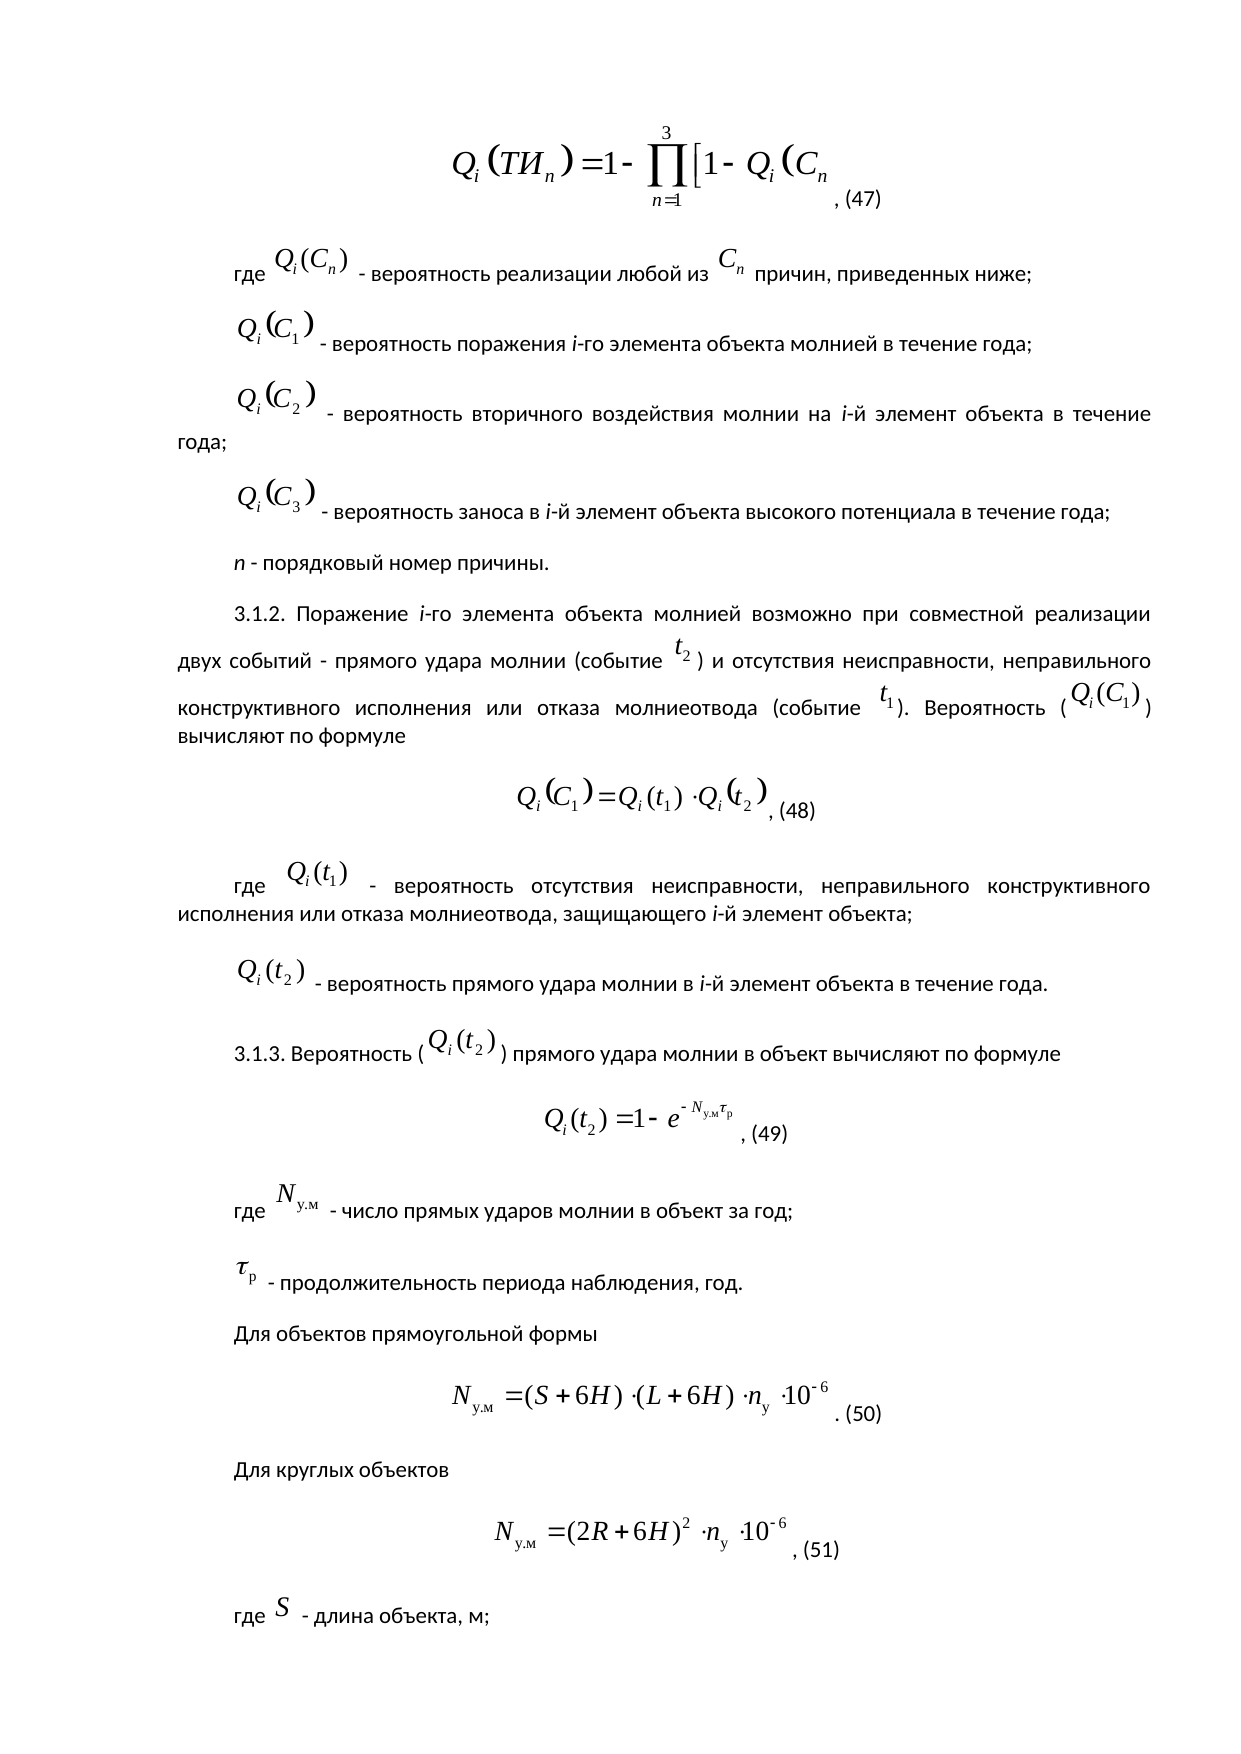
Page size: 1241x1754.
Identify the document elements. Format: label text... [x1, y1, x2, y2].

text n - порядковый номер причины. [177, 548, 1152, 576]
text 3.1.2. Поражение i-го элемента объекта молнией возможно при совместной реализации двух событий - прямого удара молнии (событие ) и отсутствия неисправности, неправильного конструктивного исполнения или отказа молниеотвода (событие ). Вероятность () вычисляют по формуле [177, 599, 1152, 749]
text . (50) [177, 1375, 1152, 1427]
text , (51) [177, 1511, 1152, 1563]
text - вероятность поражения i-го элемента объекта молнией в течение года; [177, 310, 1152, 357]
text - вероятность заноса в i-й элемент объекта высокого потенциала в течение года; [177, 478, 1152, 525]
text - вероятность вторичного воздействия молнии на i-й элемент объекта в течение года; [177, 380, 1152, 455]
text где - длина объекта, м; [177, 1591, 1152, 1629]
text где - вероятность реализации любой из причин, приведенных ниже; [177, 240, 1152, 287]
text - продолжительность периода наблюдения, год. [177, 1247, 1152, 1296]
text , (48) [177, 777, 1152, 824]
text , (49) [177, 1096, 1152, 1148]
text 3.1.3. Вероятность () прямого удара молнии в объект вычисляют по формуле [177, 1021, 1152, 1068]
text Для объектов прямоугольной формы [177, 1319, 1152, 1347]
text где - вероятность отсутствия неисправности, неправильного конструктивного исполнения или отказа молниеотвода, защищающего i-й элемент объекта; [177, 852, 1152, 928]
text Для круглых объектов [177, 1455, 1152, 1483]
text где - число прямых ударов молнии в объект за год; [177, 1176, 1152, 1224]
text , (47) [177, 118, 1152, 212]
text - вероятность прямого удара молнии в i-й элемент объекта в течение года. [177, 951, 1152, 998]
